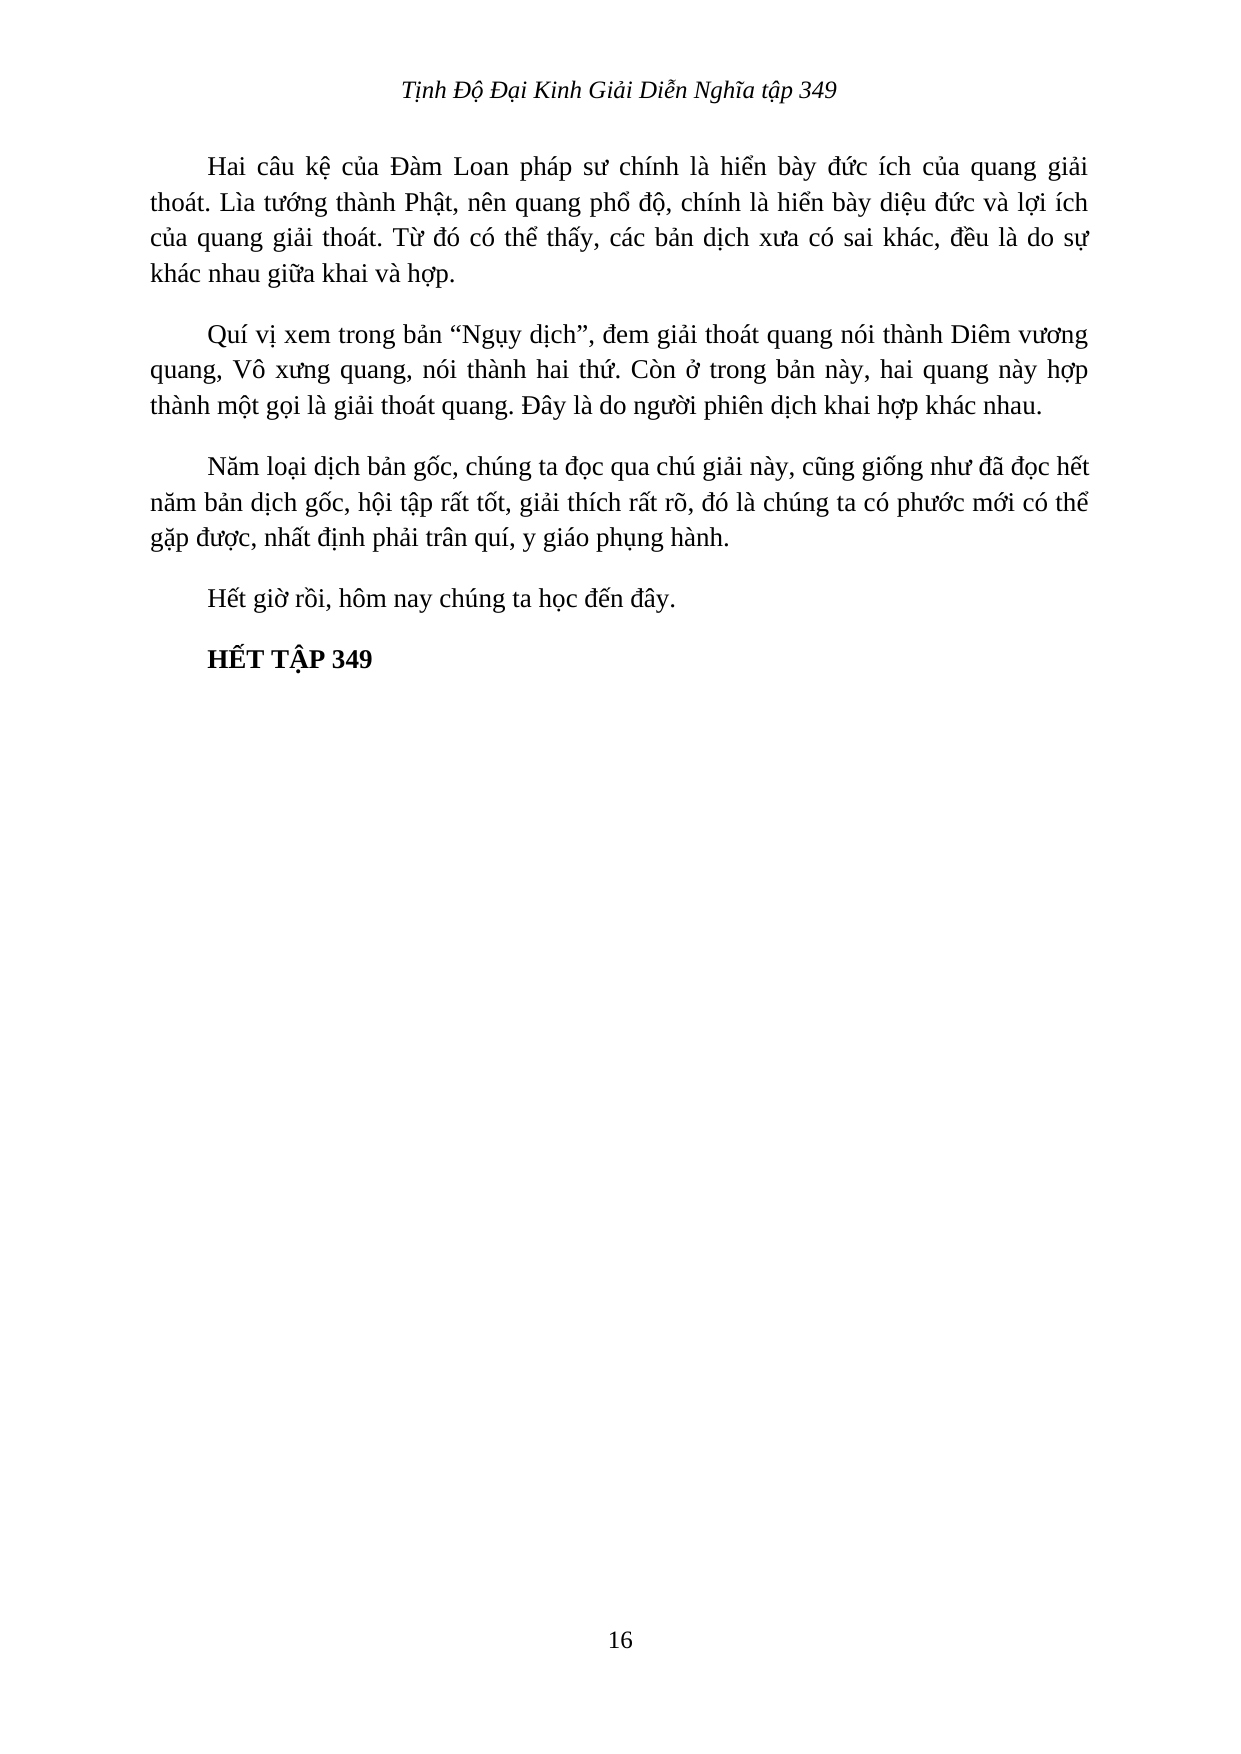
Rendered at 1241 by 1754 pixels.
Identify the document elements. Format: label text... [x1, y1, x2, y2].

text Quí vị xem trong bản “Ngụy dịch”, đem giải thoát quang nói thành Diêm vương quang, Vô xưng quang, nói thành hai thứ. Còn ở trong bản này, hai quang này hợp thành một gọi là giải thoát quang. Đây là do người phiên dịch khai hợp khác nhau. [150, 318, 1090, 421]
text Năm loại dịch bản gốc, chúng ta đọc qua chú giải này, cũng giống như đã đọc hết năm bản dịch gốc, hội tập rất tốt, giải thích rất rõ, đó là chúng ta có phước mới có thể gặp được, nhất định phải trân quí, y giáo phụng hành. [150, 450, 1090, 553]
text HẾT TẬP 349 [150, 643, 1090, 674]
text Hai câu kệ của Đàm Loan pháp sư chính là hiển bày đức ích của quang giải thoát. Lìa tướng thành Phật, nên quang phổ độ, chính là hiển bày diệu đức và lợi ích của quang giải thoát. Từ đó có thể thấy, các bản dịch xưa có sai khác, đều là do sự khác nhau giữa khai và hợp. [150, 150, 1090, 288]
text Hết giờ rồi, hôm nay chúng ta học đến đây. [150, 582, 1090, 613]
